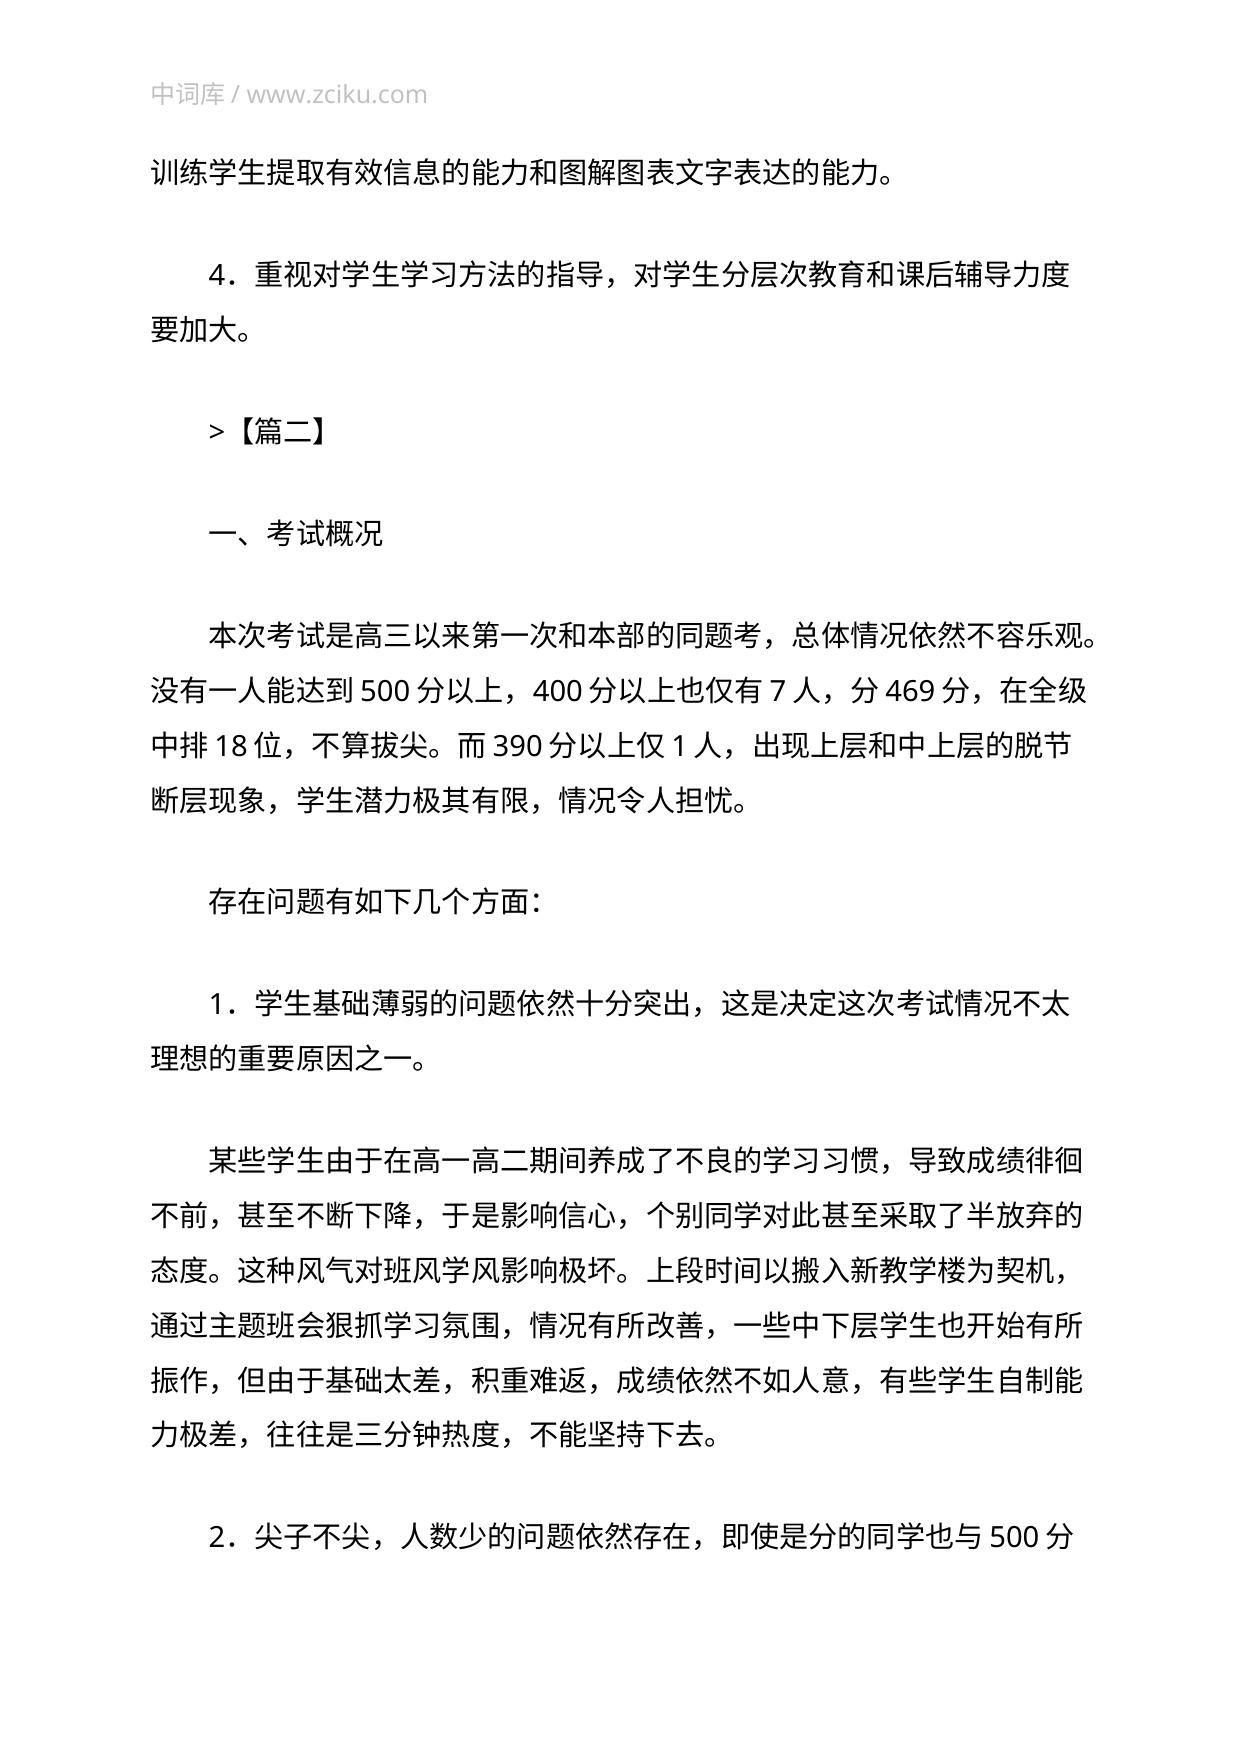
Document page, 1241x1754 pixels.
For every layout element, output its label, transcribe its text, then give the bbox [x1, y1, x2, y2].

text 某些学生由于在高一高二期间养成了不良的学习习惯，导致成绩徘徊不前，甚至不断下降，于是影响信心，个别同学对此甚至采取了半放弃的态度。这种风气对班风学风影响极坏。上段时间以搬入新教学楼为契机，通过主题班会狠抓学习氛围，情况有所改善，一些中下层学生也开始有所振作，但由于基础太差，积重难返，成绩依然不如人意，有些学生自制能力极差，往往是三分钟热度，不能坚持下去。 [150, 1137, 1090, 1454]
text 存在问题有如下几个方面： [150, 879, 1090, 921]
text 一、考试概况 [150, 511, 1090, 553]
text 4．重视对学生学习方法的指导，对学生分层次教育和课后辅导力度要加大。 [150, 252, 1090, 349]
text >【篇二】 [150, 408, 1090, 451]
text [150, 150, 1090, 192]
text 1．学生基础薄弱的问题依然十分突出，这是决定这次考试情况不太理想的重要原因之一。 [150, 981, 1090, 1078]
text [150, 1514, 1090, 1556]
text 本次考试是高三以来第一次和本部的同题考，总体情况依然不容乐观。没有一人能达到500分以上，400分以上也仅有7人，分469分，在全级中排18位，不算拔尖。而390分以上仅1人，出现上层和中上层的脱节断层现象，学生潜力极其有限，情况令人担忧。 [150, 612, 1090, 819]
